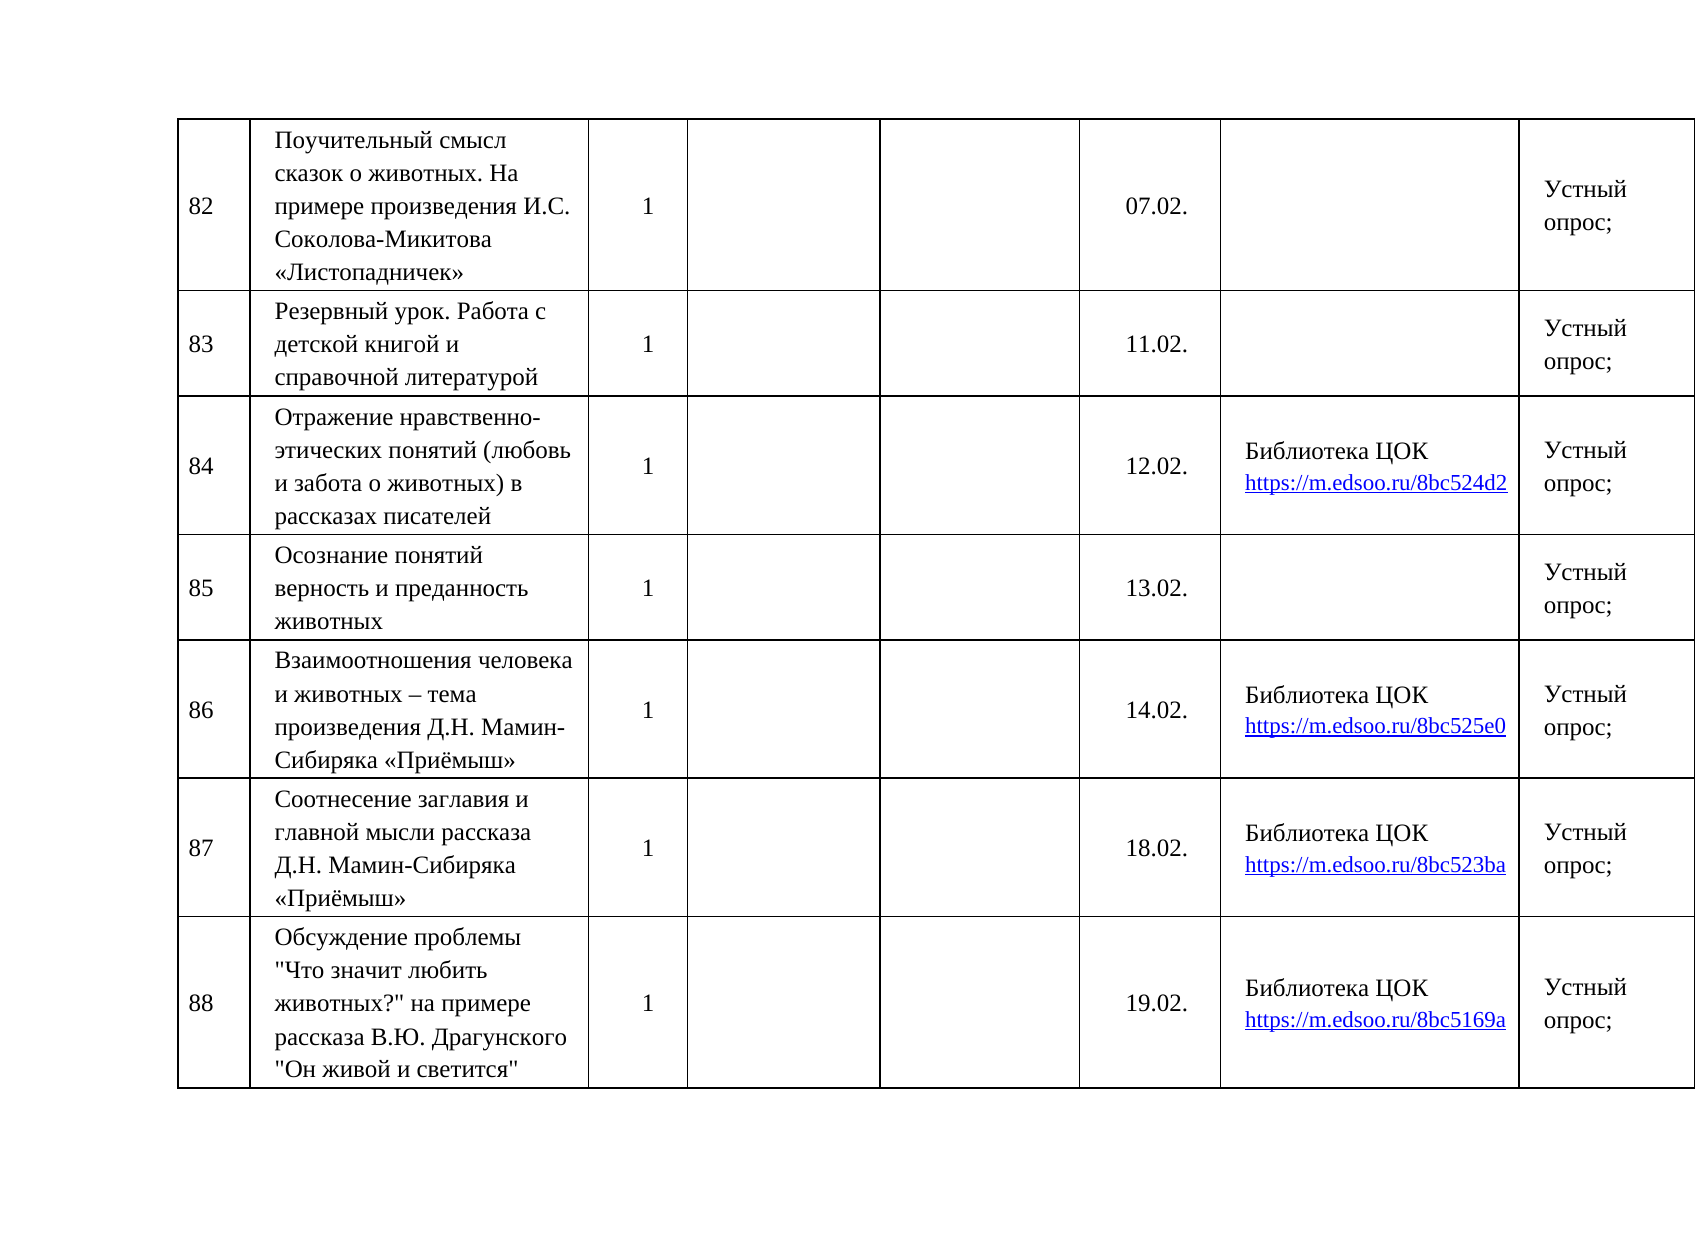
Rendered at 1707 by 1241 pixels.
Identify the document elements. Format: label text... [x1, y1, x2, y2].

table_cell [881, 120, 1079, 289]
table_cell 86 [179, 641, 249, 777]
table_cell [688, 120, 879, 289]
table_cell [688, 535, 879, 639]
table_cell [881, 917, 1079, 1087]
table_cell Устный опрос; [1520, 917, 1694, 1087]
table_cell [688, 641, 879, 777]
table_cell 87 [179, 779, 249, 916]
table_cell [881, 641, 1079, 777]
table_cell Библиотека ЦОК https://m.edsoo.ru/8bc5169a [1221, 917, 1518, 1087]
table_cell Соотнесение заглавия и главной мысли рассказа Д.Н. Мамин-Сибиряка «Приёмыш» [251, 779, 588, 916]
table_cell Осознание понятий верность и преданность животных [251, 535, 588, 639]
table_cell [688, 779, 879, 916]
table_cell Взаимоотношения человека и животных – тема произведения Д.Н. Мамин-Сибиряка «Приёмыш» [251, 641, 588, 777]
table_cell [688, 397, 879, 533]
table_cell 13.02. [1080, 535, 1220, 639]
table_cell Обсуждение проблемы "Что значит любить животных?" на примере рассказа В.Ю. Драгунского "Он живой и светится" [251, 917, 588, 1087]
table_cell Устный опрос; [1520, 641, 1694, 777]
table_cell [881, 291, 1079, 395]
table_cell 88 [179, 917, 249, 1087]
table_cell Библиотека ЦОК https://m.edsoo.ru/8bc524d2 [1221, 397, 1518, 533]
table_cell 1 [589, 291, 687, 395]
table_cell 1 [589, 779, 687, 916]
table_cell Поучительный смысл сказок о животных. На примере произведения И.С. Соколова-Микитова «Листопадничек» [251, 120, 588, 289]
table_cell Устный опрос; [1520, 779, 1694, 916]
table_cell 14.02. [1080, 641, 1220, 777]
table_cell [688, 917, 879, 1087]
table_cell [1221, 120, 1518, 289]
table_cell 84 [179, 397, 249, 533]
table_cell [881, 779, 1079, 916]
table_cell Устный опрос; [1520, 291, 1694, 395]
table_cell [881, 397, 1079, 533]
table_cell 1 [589, 917, 687, 1087]
table_cell 1 [589, 641, 687, 777]
table_cell [1221, 291, 1518, 395]
table_cell 1 [589, 397, 687, 533]
table_cell Устный опрос; [1520, 535, 1694, 639]
table_cell 1 [589, 535, 687, 639]
table_cell 12.02. [1080, 397, 1220, 533]
table_cell 11.02. [1080, 291, 1220, 395]
table_cell 19.02. [1080, 917, 1220, 1087]
table_cell Резервный урок. Работа с детской книгой и справочной литературой [251, 291, 588, 395]
table_cell Устный опрос; [1520, 397, 1694, 533]
table_cell [1221, 535, 1518, 639]
table_cell Библиотека ЦОК https://m.edsoo.ru/8bc523ba [1221, 779, 1518, 916]
table_cell 1 [589, 120, 687, 289]
table_cell 07.02. [1080, 120, 1220, 289]
table_cell 83 [179, 291, 249, 395]
table_cell Устный опрос; [1520, 120, 1694, 289]
table_cell [881, 535, 1079, 639]
table_cell 18.02. [1080, 779, 1220, 916]
table_cell [688, 291, 879, 395]
table_cell 82 [179, 120, 249, 289]
table_cell Отражение нравственно-этических понятий (любовь и забота о животных) в рассказах писателей [251, 397, 588, 533]
table_cell Библиотека ЦОК https://m.edsoo.ru/8bc525e0 [1221, 641, 1518, 777]
table_cell 85 [179, 535, 249, 639]
